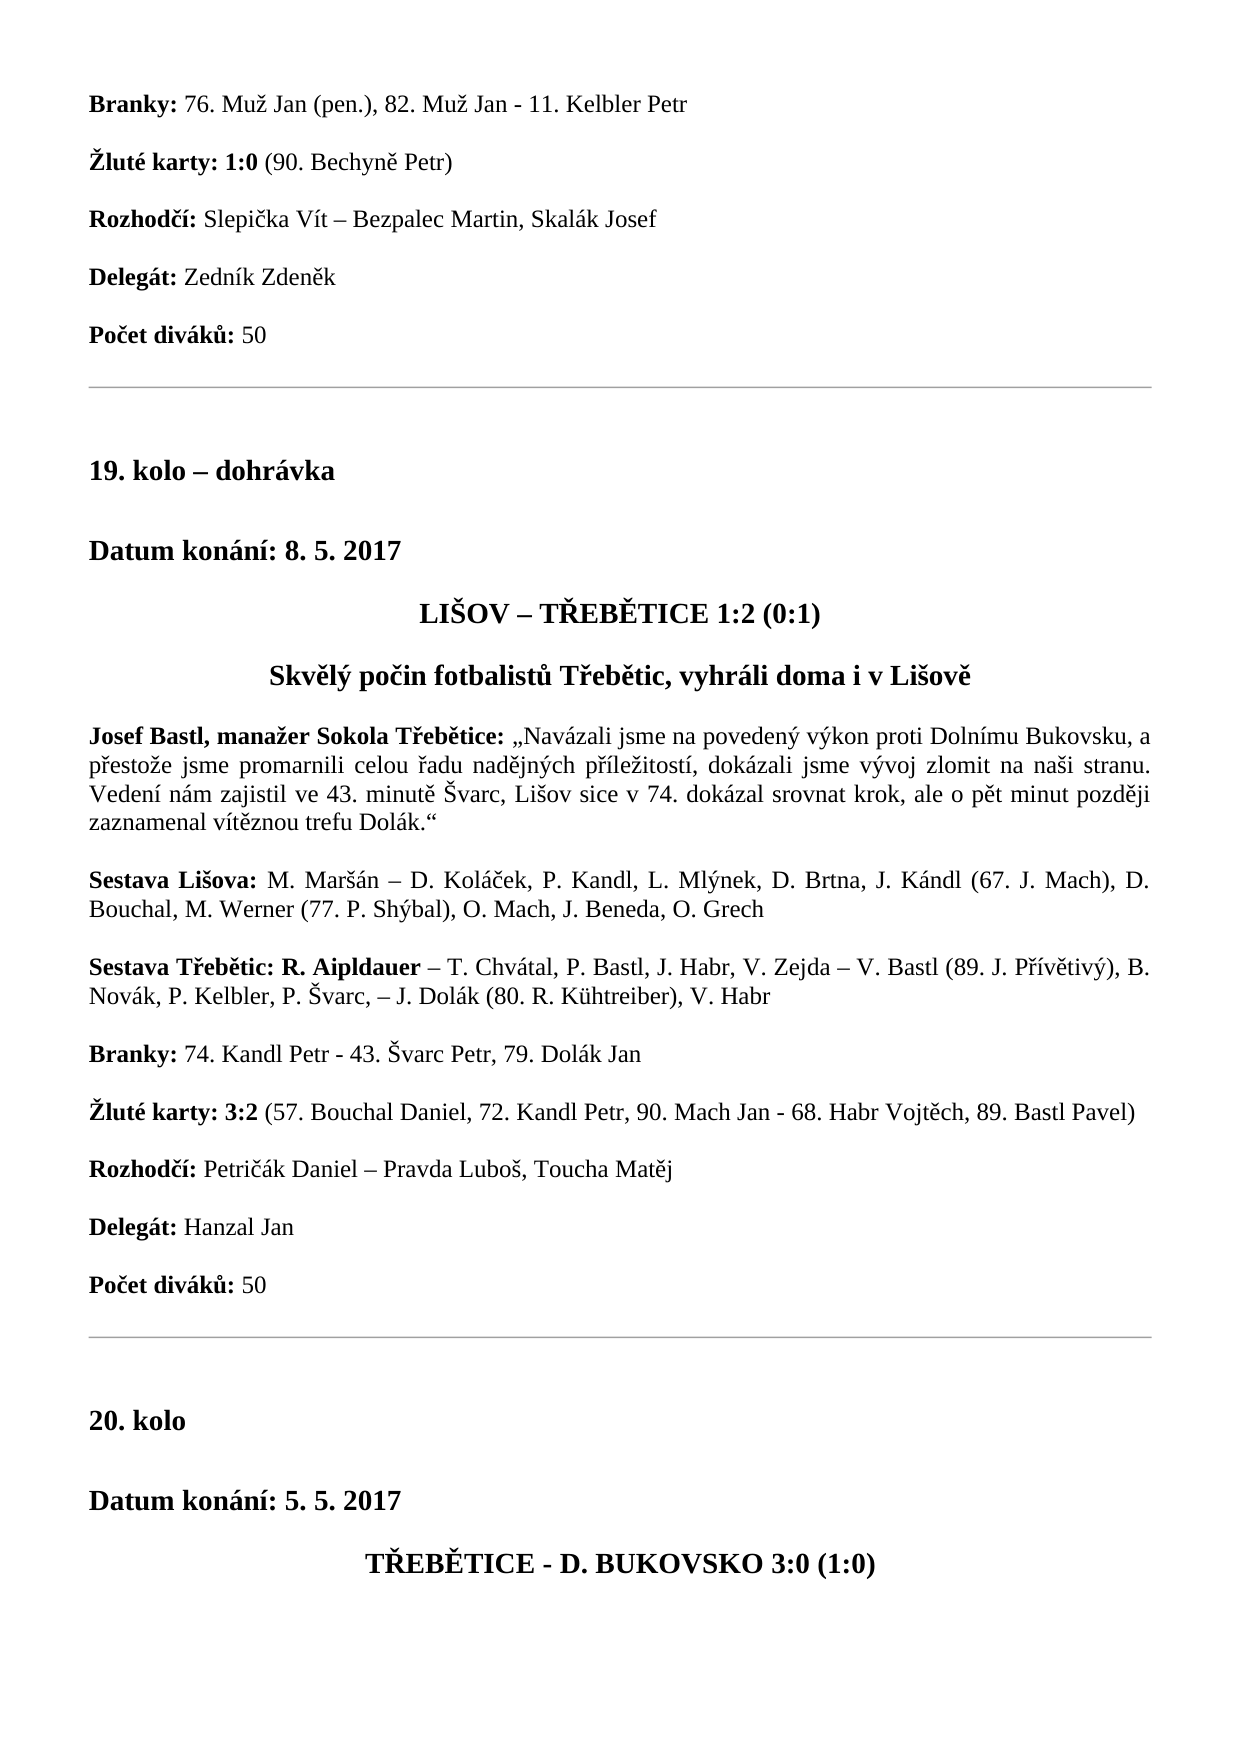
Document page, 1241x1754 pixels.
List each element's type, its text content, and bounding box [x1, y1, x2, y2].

text Sestava Třebětic: R. Aipldauer – T. Chvátal, P. Bastl, J. Habr, V. Zejda – V. Bastl (89. J. Přívětivý), B. Novák, P. Kelbler, P. Švarc, – J. Dolák (80. R. Kühtreiber), V. Habr [89, 952, 1152, 1009]
text Josef Bastl, manažer Sokola Třebětice: „Navázali jsme na povedený výkon proti Dolnímu Bukovsku, a přestože jsme promarnili celou řadu nadějných příležitostí, dokázali jsme vývoj zlomit na naši stranu. Vedení nám zajistil ve 43. minutě Švarc, Lišov sice v 74. dokázal srovnat krok, ale o pět minut později zaznamenal vítěznou trefu Dolák.“ [89, 721, 1152, 836]
text Počet diváků: 50 [89, 320, 1152, 349]
text LIŠOV – TŘEBĚTICE 1:2 (0:1) [89, 596, 1152, 629]
text TŘEBĚTICE - D. BUKOVSKO 3:0 (1:0) [89, 1546, 1152, 1579]
text Branky: 74. Kandl Petr - 43. Švarc Petr, 79. Dolák Jan [89, 1039, 1152, 1067]
text Rozhodčí: Slepička Vít – Bezpalec Martin, Skalák Josef [89, 204, 1152, 233]
text Datum konání: 5. 5. 2017 [89, 1483, 1152, 1517]
text Branky: 76. Muž Jan (pen.), 82. Muž Jan - 11. Kelbler Petr [89, 89, 1152, 117]
subtitle 20. kolo [89, 1403, 1152, 1437]
subtitle 19. kolo – dohrávka [89, 453, 1152, 487]
text Rozhodčí: Petričák Daniel – Pravda Luboš, Toucha Matěj [89, 1154, 1152, 1183]
text Delegát: Zedník Zdeněk [89, 262, 1152, 291]
text Počet diváků: 50 [89, 1270, 1152, 1299]
text Žluté karty: 1:0 (90. Bechyně Petr) [89, 147, 1152, 175]
text Datum konání: 8. 5. 2017 [89, 533, 1152, 567]
text Delegát: Hanzal Jan [89, 1212, 1152, 1241]
text Skvělý počin fotbalistů Třebětic, vyhráli doma i v Lišově [89, 658, 1152, 692]
text Žluté karty: 3:2 (57. Bouchal Daniel, 72. Kandl Petr, 90. Mach Jan - 68. Habr Vojtěch, 89. Bastl Pavel) [89, 1097, 1152, 1125]
text Sestava Lišova: M. Maršán – D. Koláček, P. Kandl, L. Mlýnek, D. Brtna, J. Kándl (67. J. Mach), D. Bouchal, M. Werner (77. P. Shýbal), O. Mach, J. Beneda, O. Grech [89, 865, 1152, 923]
